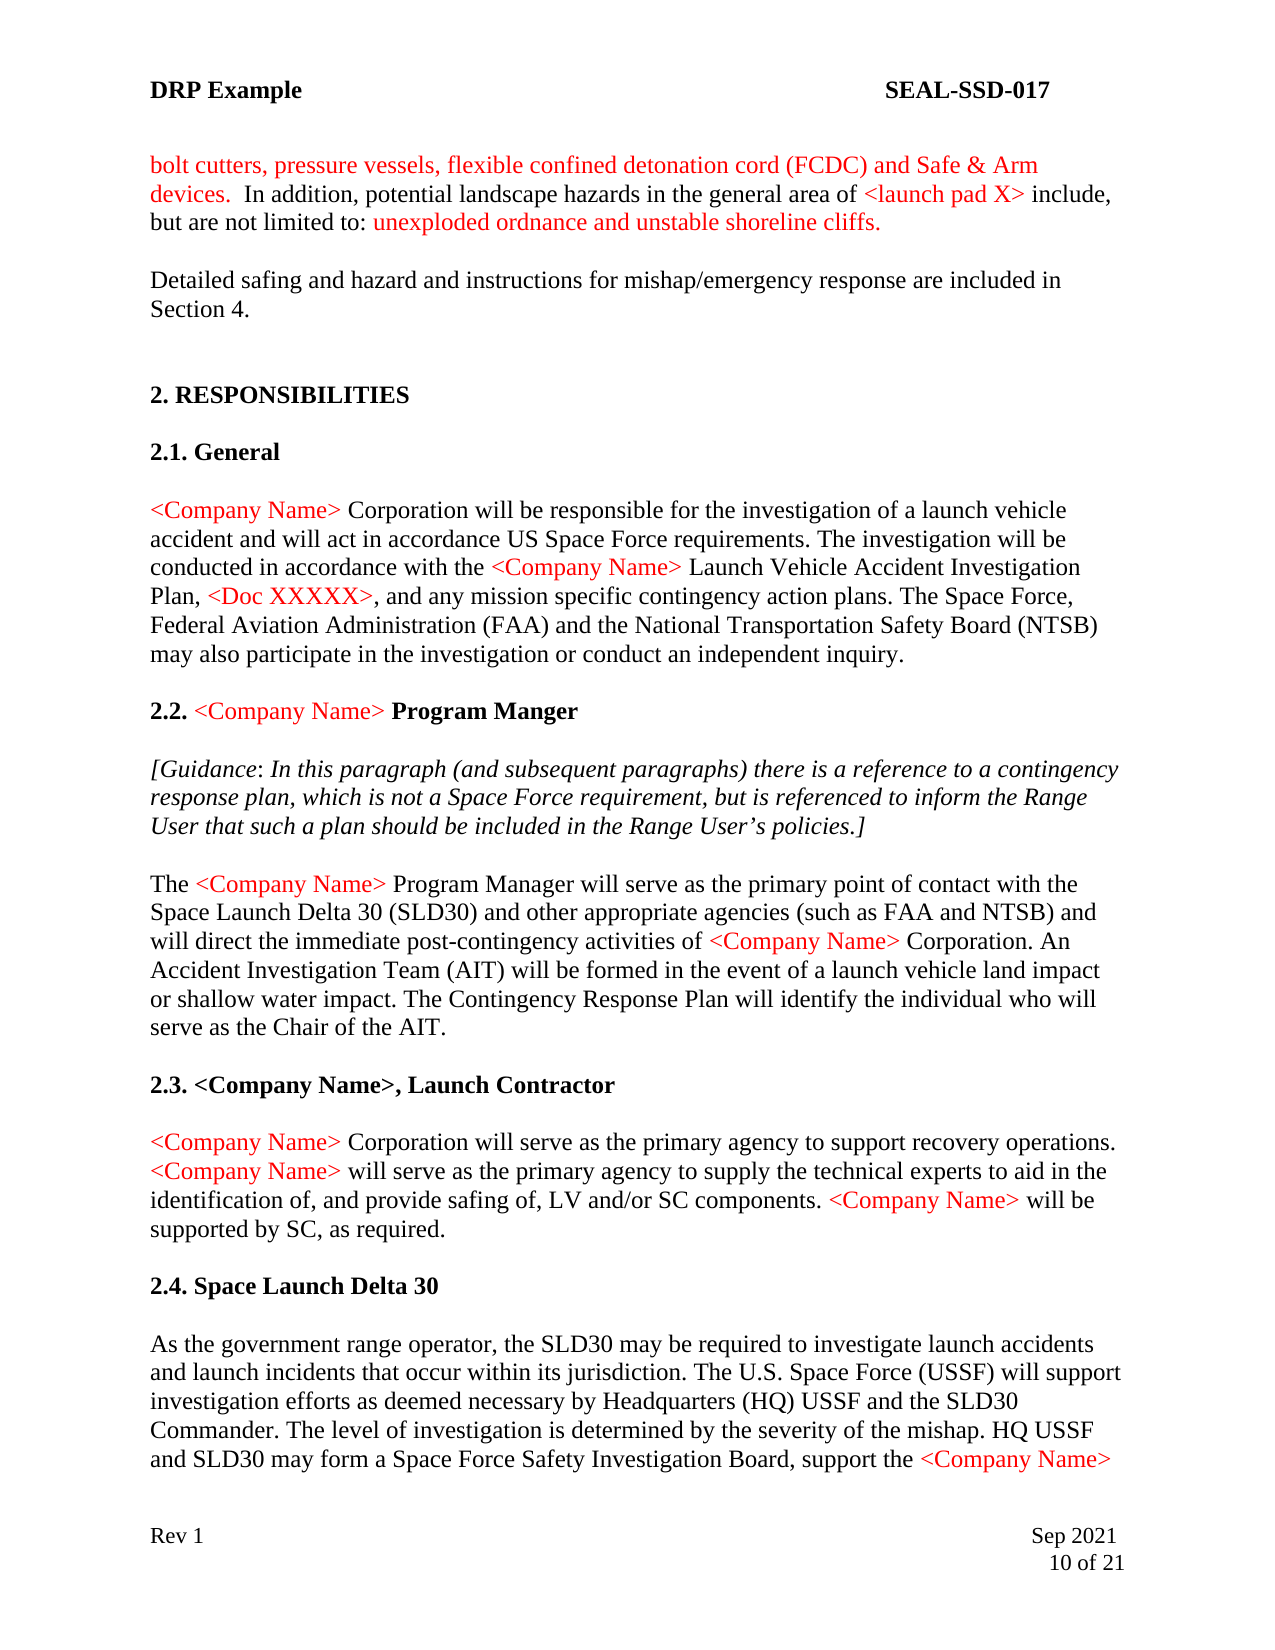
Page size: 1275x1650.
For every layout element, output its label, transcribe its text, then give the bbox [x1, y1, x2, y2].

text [150, 1329, 1125, 1472]
text 2.2. <Company Name> Program Manger [150, 696, 1125, 725]
text <Company Name> Corporation will be responsible for the investigation of a launch vehicle accident and will act in accordance US Space Force requirements. The investigation will be conducted in accordance with the <Company Name> Launch Vehicle Accident Investigation Plan, <Doc XXXXX>, and any mission specific contingency action plans. The Space Force, Federal Aviation Administration (FAA) and the National Transportation Safety Board (NTSB) may also participate in the investigation or conduct an independent inquiry. [150, 495, 1125, 667]
text Detailed safing and hazard and instructions for mishap/emergency response are included in Section 4. [150, 265, 1125, 322]
text [Guidance: In this paragraph (and subsequent paragraphs) there is a reference to a contingency response plan, which is not a Space Force requirement, but is referenced to inform the Range User that such a plan should be included in the Range User’s policies.] [150, 754, 1125, 840]
text 2.4. Space Launch Delta 30 [150, 1271, 1125, 1300]
text 2.3. <Company Name>, Launch Contractor [150, 1070, 1125, 1099]
text 2.1. General [150, 437, 1125, 466]
text 2. RESPONSIBILITIES [150, 380, 1125, 409]
text The <Company Name> Program Manager will serve as the primary point of contact with the Space Launch Delta 30 (SLD30) and other appropriate agencies (such as FAA and NTSB) and will direct the immediate post-contingency activities of <Company Name> Corporation. An Accident Investigation Team (AIT) will be formed in the event of a launch vehicle land impact or shallow water impact. The Contingency Response Plan will identify the individual who will serve as the Chair of the AIT. [150, 869, 1125, 1041]
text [150, 150, 1125, 236]
text <Company Name> Corporation will serve as the primary agency to support recovery operations. <Company Name> will serve as the primary agency to supply the technical experts to aid in the identification of, and provide safing of, LV and/or SC components. <Company Name> will be supported by SC, as required. [150, 1127, 1125, 1242]
